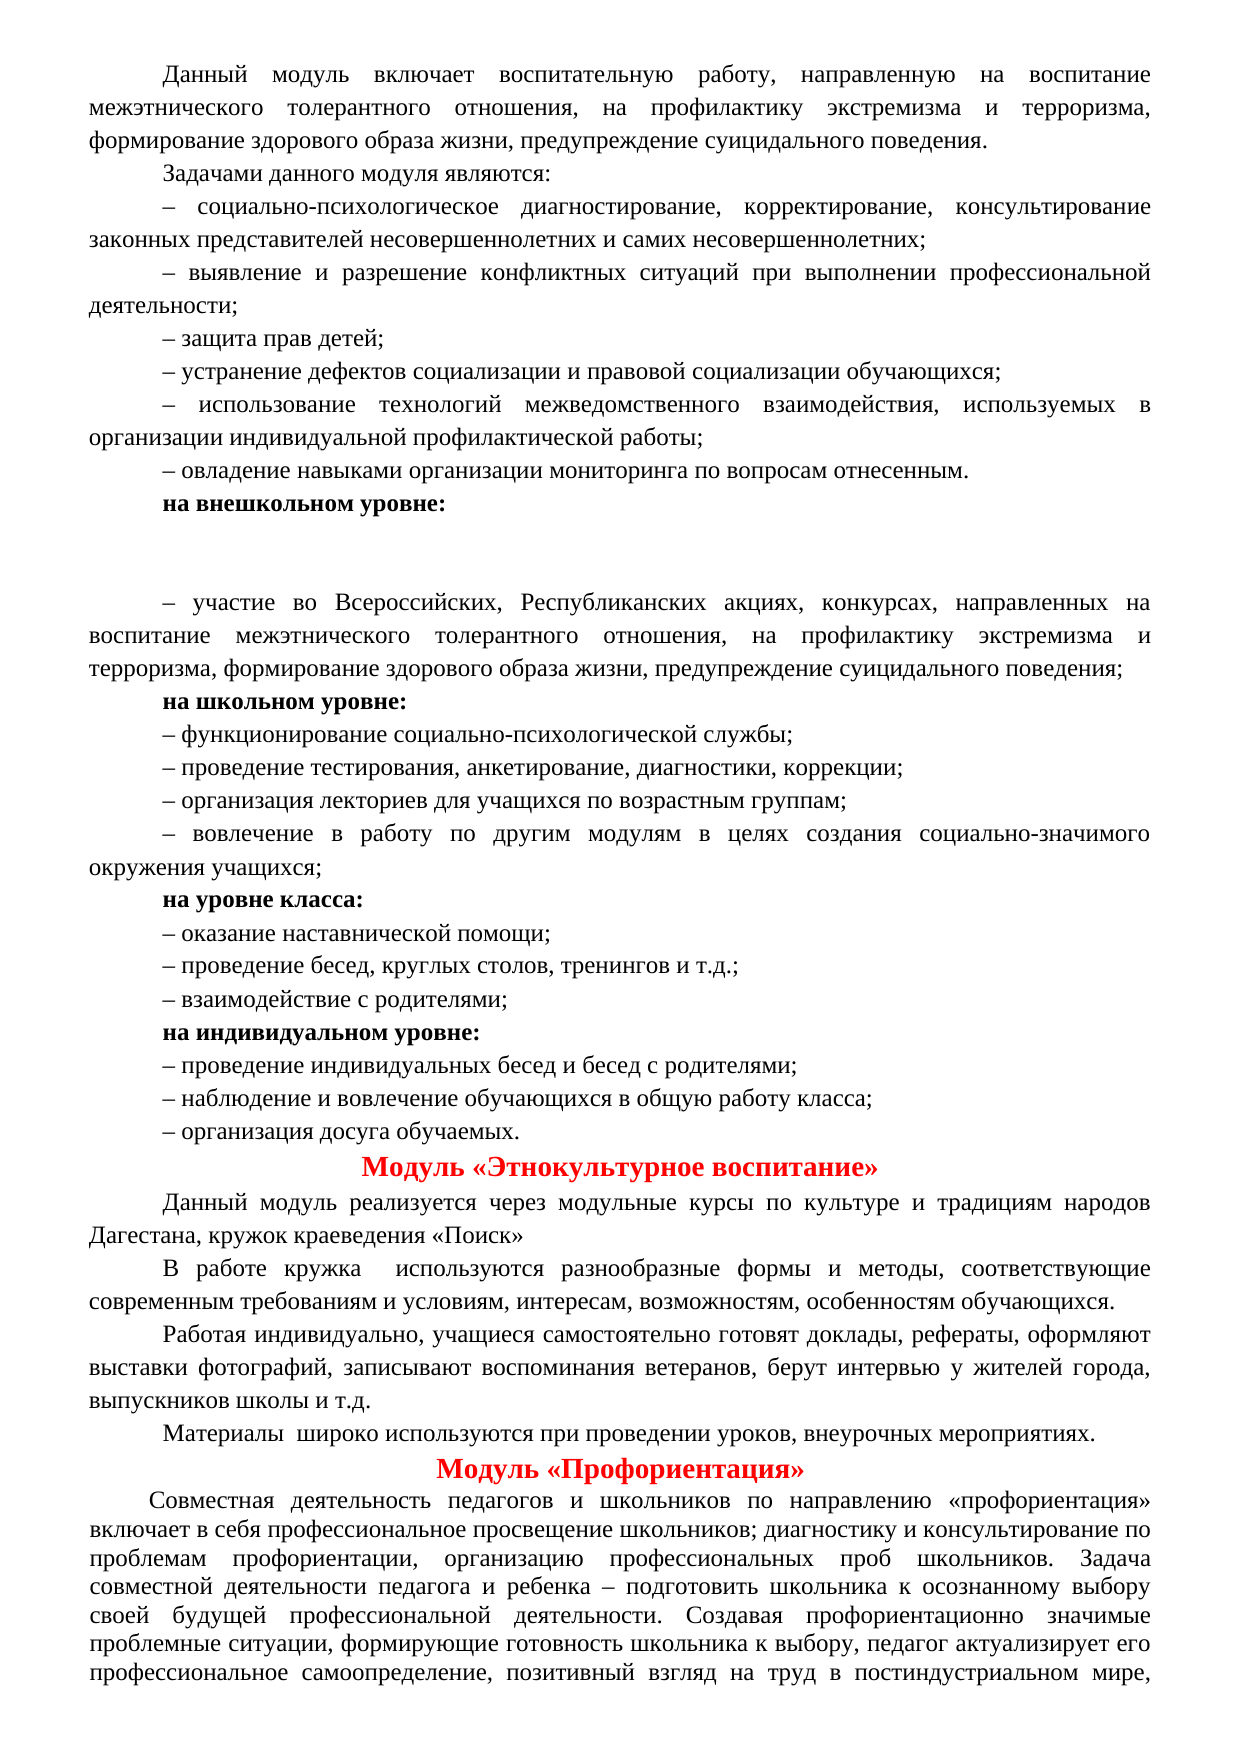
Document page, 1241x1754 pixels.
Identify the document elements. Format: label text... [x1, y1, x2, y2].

text – оказание наставнической помощи; [89, 918, 1152, 946]
text – социально-психологическое диагностирование, корректирование, консультирование законных представителей несовершеннолетних и самих несовершеннолетних; [89, 191, 1152, 253]
text – взаимодействие с родителями; [89, 984, 1152, 1012]
text – проведение тестирования, анкетирование, диагностики, коррекции; [89, 752, 1152, 781]
text на индивидуальном уровне: [89, 1017, 1152, 1045]
text – организация досуга обучаемых. [89, 1116, 1152, 1144]
text – защита прав детей; [89, 323, 1152, 352]
text – выявление и разрешение конфликтных ситуаций при выполнении профессиональной деятельности; [89, 257, 1152, 319]
text Модуль «Профориентация» [89, 1451, 1152, 1485]
text Данный модуль реализуется через модульные курсы по культуре и традициям народов Дагестана, кружок краеведения «Поиск» [89, 1187, 1152, 1249]
text – функционирование социально-психологической службы; [89, 719, 1152, 748]
text Материалы широко используются при проведении уроков, внеурочных мероприятиях. [89, 1418, 1152, 1447]
text на уровне класса: [89, 884, 1152, 913]
text – организация лекториев для учащихся по возрастным группам; [89, 786, 1152, 814]
text Работая индивидуально, учащиеся самостоятельно готовят доклады, рефераты, оформляют выставки фотографий, записывают воспоминания ветеранов, берут интервью у жителей города, выпускников школы и т.д. [89, 1319, 1152, 1414]
text В работе кружка используются разнообразные формы и методы, соответствующие современным требованиям и условиям, интересам, возможностям, особенностям обучающихся. [89, 1253, 1152, 1315]
text на школьном уровне: [89, 686, 1152, 715]
text Модуль «Этнокультурное воспитание» [89, 1149, 1152, 1182]
text Задачами данного модуля являются: [89, 158, 1152, 187]
text – проведение бесед, круглых столов, тренингов и т.д.; [89, 951, 1152, 979]
text – вовлечение в работу по другим модулям в целях создания социально-значимого окружения учащихся; [89, 818, 1152, 880]
text на внешкольном уровне: [89, 488, 1152, 517]
text – участие во Всероссийских, Республиканских акциях, конкурсах, направленных на воспитание межэтнического толерантного отношения, на профилактику экстремизма и терроризма, формирование здорового образа жизни, предупреждение суицидального поведения; [89, 587, 1152, 682]
text Данный модуль включает воспитательную работу, направленную на воспитание межэтнического толерантного отношения, на профилактику экстремизма и терроризма, формирование здорового образа жизни, предупреждение суицидального поведения. [89, 59, 1152, 154]
text – использование технологий межведомственного взаимодействия, используемых в организации индивидуальной профилактической работы; [89, 389, 1152, 451]
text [89, 1486, 1152, 1686]
text – устранение дефектов социализации и правовой социализации обучающихся; [89, 356, 1152, 385]
text – проведение индивидуальных бесед и бесед с родителями; [89, 1050, 1152, 1078]
text – наблюдение и вовлечение обучающихся в общую работу класса; [89, 1083, 1152, 1111]
text – овладение навыками организации мониторинга по вопросам отнесенным. [89, 455, 1152, 484]
